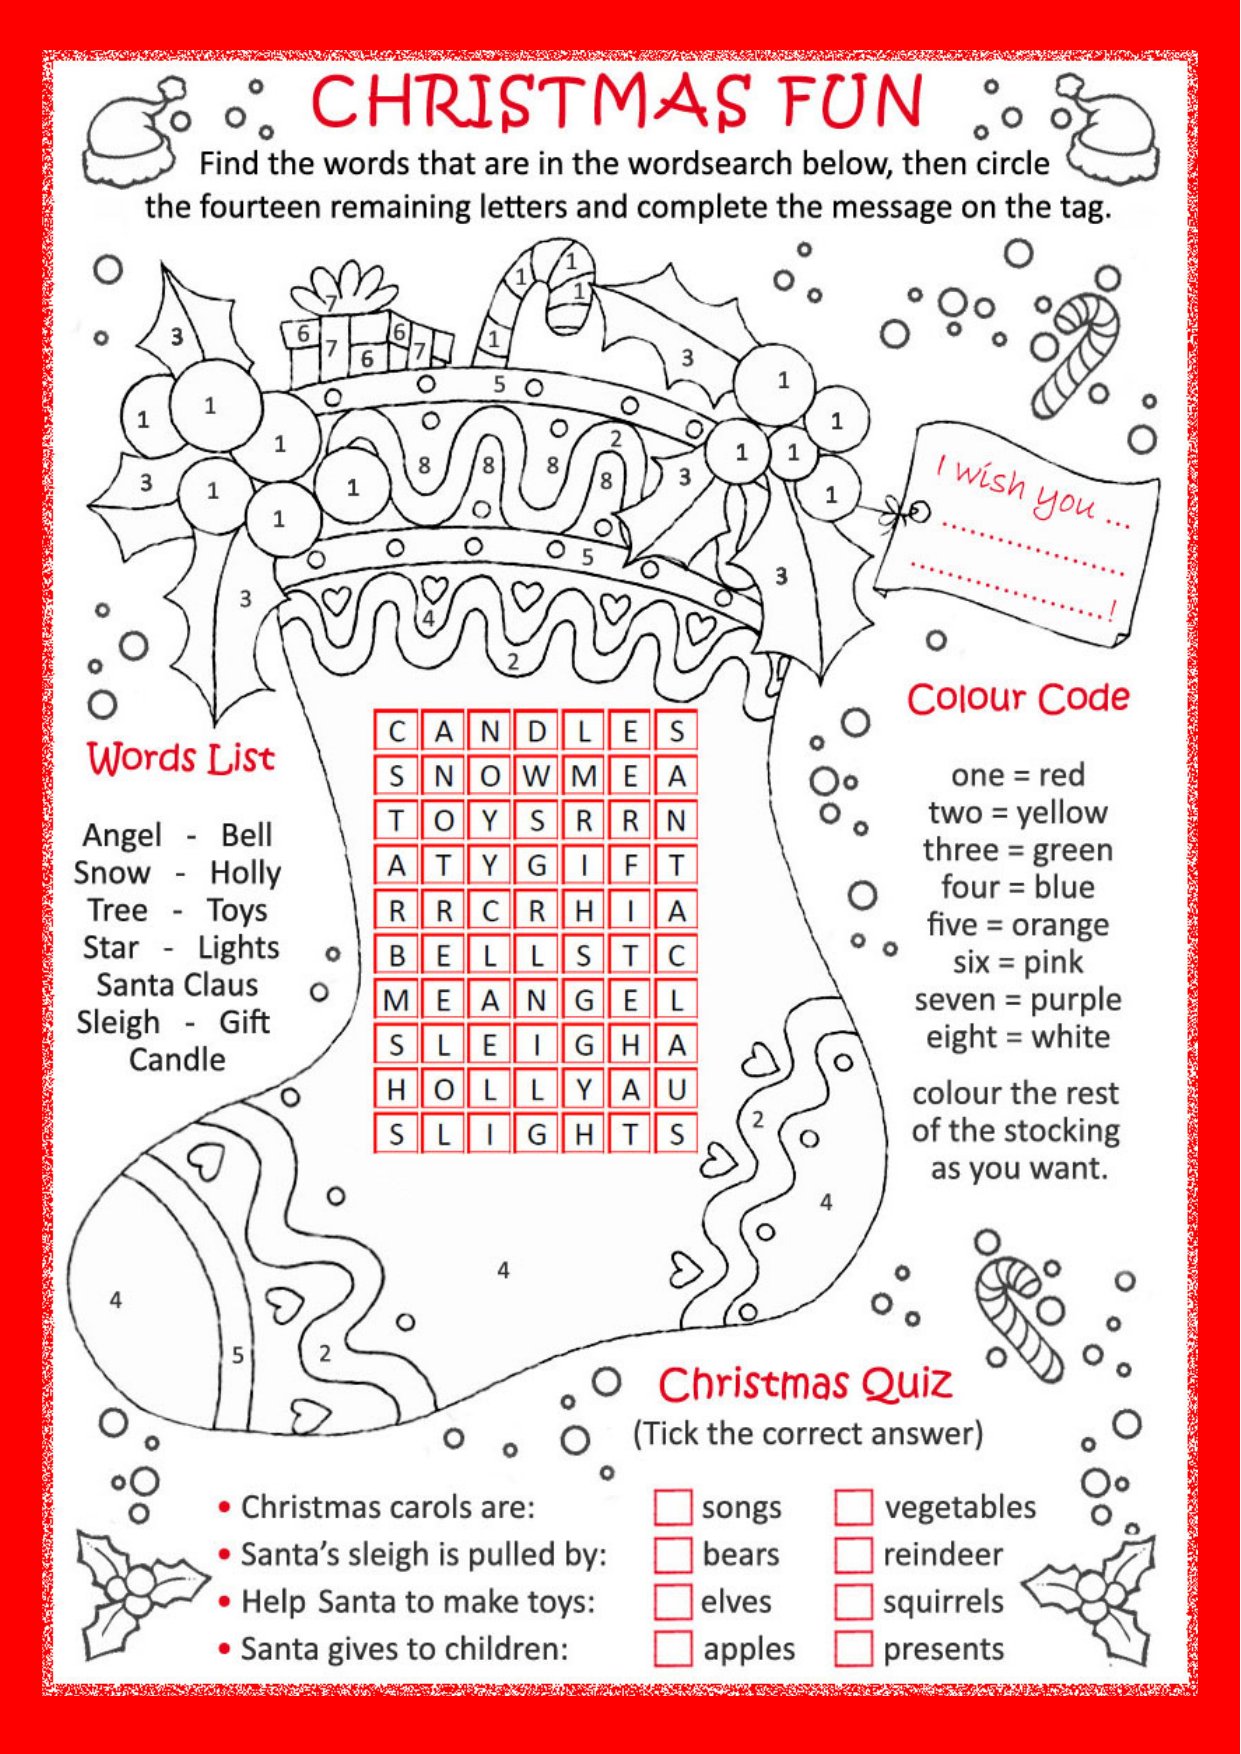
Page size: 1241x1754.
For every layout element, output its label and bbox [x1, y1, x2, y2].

picture [42, 50, 1198, 1696]
